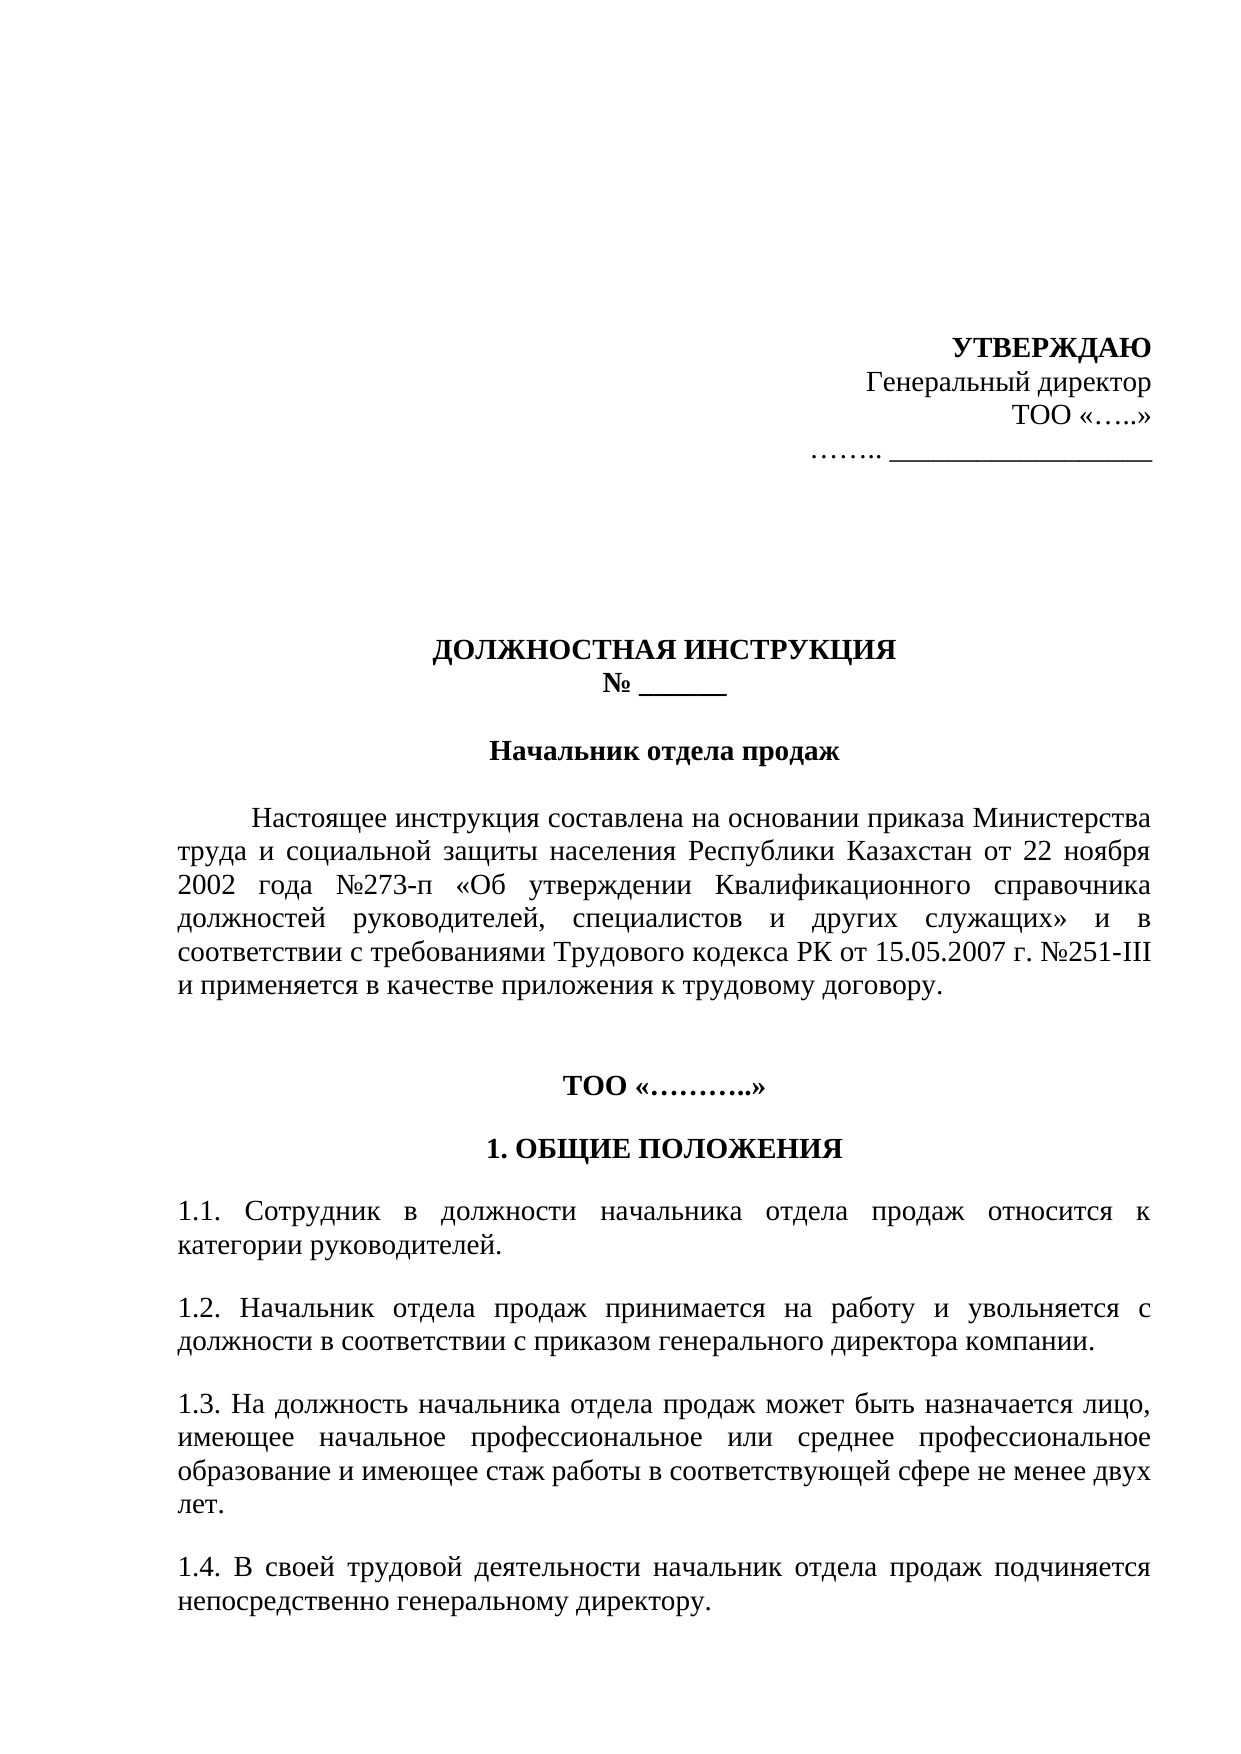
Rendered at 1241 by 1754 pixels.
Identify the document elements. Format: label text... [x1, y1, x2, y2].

text ДОЛЖНОСТНАЯ ИНСТРУКЦИЯ [177, 632, 1152, 666]
text ТОО «………..» [177, 1068, 1152, 1102]
text № ______ [177, 666, 1152, 699]
text …….. __________________ [177, 431, 1152, 464]
text 1.4. В своей трудовой деятельности начальник отдела продаж подчиняется непосредственно генеральному директору. [177, 1549, 1152, 1616]
text УТВЕРЖДАЮ [177, 330, 1152, 364]
text ТОО «…..» [177, 397, 1152, 431]
text 1.2. Начальник отдела продаж принимается на работу и увольняется с должности в соответствии с приказом генерального директора компании. [177, 1290, 1152, 1357]
text 1.1. Сотрудник в должности начальника отдела продаж относится к категории руководителей. [177, 1193, 1152, 1261]
text Начальник отдела продаж [177, 733, 1152, 766]
text Настоящее инструкция составлена на основании приказа Министерства труда и социальной защиты населения Республики Казахстан от 22 ноября 2002 года №273-п «Об утверждении Квалификационного справочника должностей руководителей, специалистов и других служащих» и в соответствии с требованиями Трудового кодекса РК от 15.05.2007 г. №251-III и применяется в качестве приложения к трудовому договору. [177, 800, 1152, 1001]
text Генеральный директор [177, 364, 1152, 397]
text 1.3. На должность начальника отдела продаж может быть назначается лицо, имеющее начальное профессиональное или среднее профессиональное образование и имеющее стаж работы в соответствующей сфере не менее двух лет. [177, 1386, 1152, 1520]
text 1. ОБЩИЕ ПОЛОЖЕНИЯ [177, 1131, 1152, 1164]
